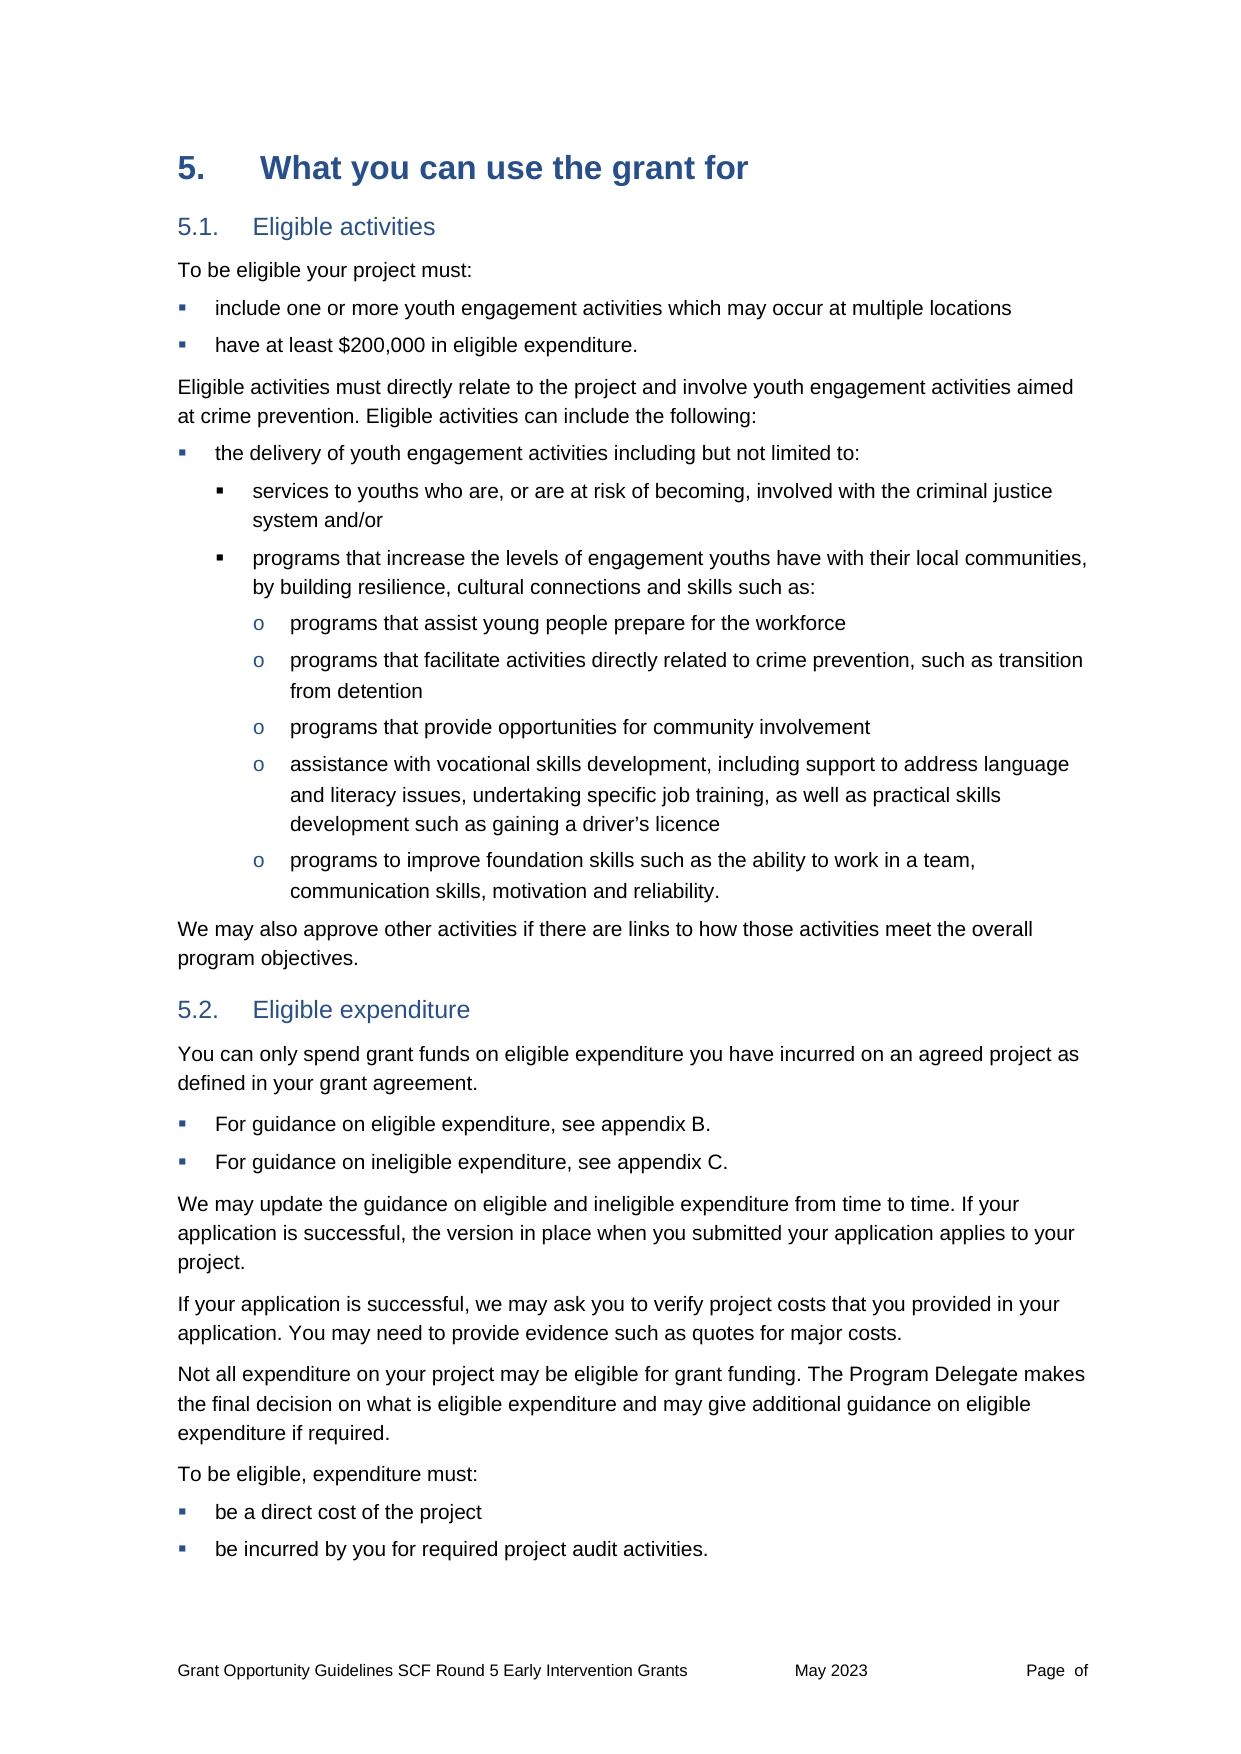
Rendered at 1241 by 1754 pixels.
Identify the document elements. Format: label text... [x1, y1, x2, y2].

subtitle Eligible activities [177, 211, 1092, 240]
list be a direct cost of the project [177, 1494, 1092, 1524]
text You can only spend grant funds on eligible expenditure you have incurred on an agreed project as defined in your grant agreement. [177, 1036, 1092, 1094]
text We may update the guidance on eligible and ineligible expenditure from time to time. If your application is successful, the version in place when you submitted your application applies to your project. [177, 1186, 1092, 1274]
list programs that assist young people prepare for the workforce [252, 607, 1092, 636]
list programs that increase the levels of engagement youths have with their local communities, by building resilience, cultural connections and skills such as: [215, 540, 1092, 599]
list If your application is successful, we may ask you to verify project costs that you provided in your application. You may need to provide evidence such as quotes for major costs. [177, 1286, 1092, 1344]
list programs to improve foundation skills such as the ability to work in a team, communication skills, motivation and reliability. [252, 844, 1092, 903]
subtitle What you can use the grant for [177, 148, 1092, 186]
text Eligible activities must directly relate to the project and involve youth engagement activities aimed at crime prevention. Eligible activities can include the following: [177, 369, 1092, 428]
text We may also approve other activities if there are links to how those activities meet the overall program objectives. [177, 911, 1092, 969]
text To be eligible, expenditure must: [177, 1457, 1092, 1486]
list programs that facilitate activities directly related to crime prevention, such as transition from detention [252, 644, 1092, 703]
text To be eligible your project must: [177, 253, 1092, 282]
list have at least $200,000 in eligible expenditure. [177, 328, 1092, 357]
list the delivery of youth engagement activities including but not limited to: [177, 436, 1092, 465]
list include one or more youth engagement activities which may occur at multiple locations [177, 290, 1092, 319]
list For guidance on ineligible expenditure, see appendix C. [177, 1144, 1092, 1174]
list services to youths who are, or are at risk of becoming, involved with the criminal justice system and/or [215, 474, 1092, 532]
list be incurred by you for required project audit activities. [177, 1532, 1092, 1561]
subtitle Eligible expenditure [177, 994, 1092, 1024]
list assistance with vocational skills development, including support to address language and literacy issues, undertaking specific job training, as well as practical skills development such as gaining a driver’s licence [252, 749, 1092, 836]
list For guidance on eligible expenditure, see appendix B. [177, 1107, 1092, 1136]
list Not all expenditure on your project may be eligible for grant funding. The Program Delegate makes the final decision on what is eligible expenditure and may give additional guidance on eligible expenditure if required. [177, 1357, 1092, 1444]
list programs that provide opportunities for community involvement [252, 711, 1092, 740]
